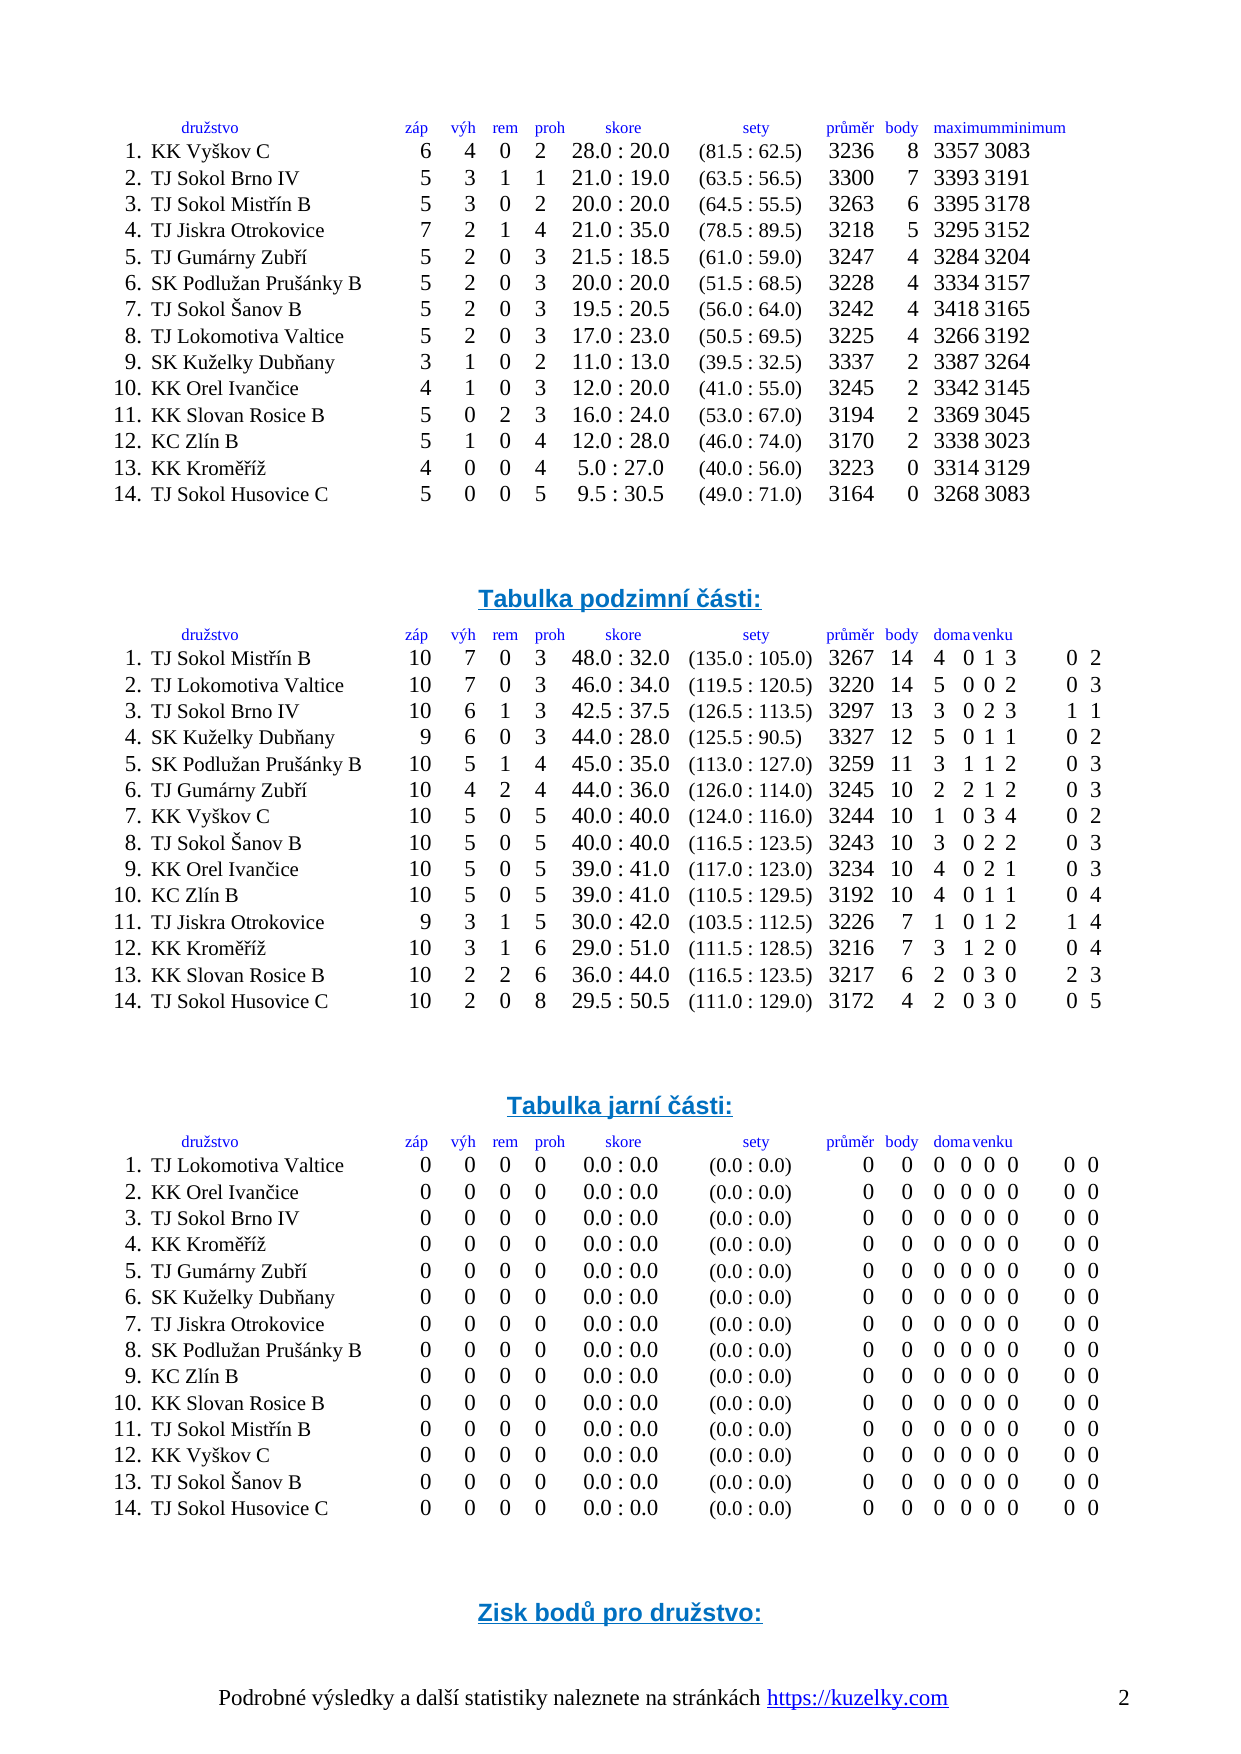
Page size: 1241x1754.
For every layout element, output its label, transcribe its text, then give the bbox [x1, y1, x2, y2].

text 10. KC Zlín B 10 5 0 5 39.0 : 41.0 (110.5 : 129.5) 3192 10 4 0 1 1 0 4 [106, 882, 1134, 908]
text 12. KK Kroměříž 10 3 1 6 29.0 : 51.0 (111.5 : 128.5) 3216 7 3 1 2 0 0 4 [106, 934, 1134, 961]
text družstvo záp výh rem proh skore sety průměr body doma venku [106, 625, 1134, 644]
text 12. KK Vyškov C 0 0 0 0 0.0 : 0.0 (0.0 : 0.0) 0 0 0 0 0 0 0 0 [106, 1441, 1134, 1468]
text 5. SK Podlužan Prušánky B 10 5 1 4 45.0 : 35.0 (113.0 : 127.0) 3259 11 3 1 1 2 0 3 [106, 750, 1134, 776]
text 8. TJ Sokol Šanov B 10 5 0 5 40.0 : 40.0 (116.5 : 123.5) 3243 10 3 0 2 2 0 3 [106, 829, 1134, 855]
text 14. TJ Sokol Husovice C 0 0 0 0 0.0 : 0.0 (0.0 : 0.0) 0 0 0 0 0 0 0 0 [106, 1494, 1134, 1520]
text 9. KK Orel Ivančice 10 5 0 5 39.0 : 41.0 (117.0 : 123.0) 3234 10 4 0 2 1 0 3 [106, 855, 1134, 882]
text 3. TJ Sokol Mistřín B 5 3 0 2 20.0 : 20.0 (64.5 : 55.5) 3263 6 3395 3178 [106, 190, 1134, 216]
text Tabulka podzimní části: [94, 584, 1145, 613]
text 10. KK Orel Ivančice 4 1 0 3 12.0 : 20.0 (41.0 : 55.0) 3245 2 3342 3145 [106, 374, 1134, 401]
text 9. KC Zlín B 0 0 0 0 0.0 : 0.0 (0.0 : 0.0) 0 0 0 0 0 0 0 0 [106, 1362, 1134, 1389]
text 11. KK Slovan Rosice B 5 0 2 3 16.0 : 24.0 (53.0 : 67.0) 3194 2 3369 3045 [106, 401, 1134, 427]
text 5. TJ Gumárny Zubří 0 0 0 0 0.0 : 0.0 (0.0 : 0.0) 0 0 0 0 0 0 0 0 [106, 1257, 1134, 1283]
text 7. KK Vyškov C 10 5 0 5 40.0 : 40.0 (124.0 : 116.0) 3244 10 1 0 3 4 0 2 [106, 802, 1134, 829]
text 2. KK Orel Ivančice 0 0 0 0 0.0 : 0.0 (0.0 : 0.0) 0 0 0 0 0 0 0 0 [106, 1178, 1134, 1204]
text 6. SK Kuželky Dubňany 0 0 0 0 0.0 : 0.0 (0.0 : 0.0) 0 0 0 0 0 0 0 0 [106, 1283, 1134, 1309]
text 13. KK Kroměříž 4 0 0 4 5.0 : 27.0 (40.0 : 56.0) 3223 0 3314 3129 [106, 453, 1134, 480]
text 6. SK Podlužan Prušánky B 5 2 0 3 20.0 : 20.0 (51.5 : 68.5) 3228 4 3334 3157 [106, 269, 1134, 295]
text 1. KK Vyškov C 6 4 0 2 28.0 : 20.0 (81.5 : 62.5) 3236 8 3357 3083 [106, 137, 1134, 164]
text 1. TJ Sokol Mistřín B 10 7 0 3 48.0 : 32.0 (135.0 : 105.0) 3267 14 4 0 1 3 0 2 [106, 644, 1134, 671]
text 5. TJ Gumárny Zubří 5 2 0 3 21.5 : 18.5 (61.0 : 59.0) 3247 4 3284 3204 [106, 243, 1134, 269]
text 4. TJ Jiskra Otrokovice 7 2 1 4 21.0 : 35.0 (78.5 : 89.5) 3218 5 3295 3152 [106, 216, 1134, 243]
text 11. TJ Sokol Mistřín B 0 0 0 0 0.0 : 0.0 (0.0 : 0.0) 0 0 0 0 0 0 0 0 [106, 1415, 1134, 1441]
text 11. TJ Jiskra Otrokovice 9 3 1 5 30.0 : 42.0 (103.5 : 112.5) 3226 7 1 0 1 2 1 4 [106, 908, 1134, 934]
text 14. TJ Sokol Husovice C 5 0 0 5 9.5 : 30.5 (49.0 : 71.0) 3164 0 3268 3083 [106, 480, 1134, 506]
text 13. TJ Sokol Šanov B 0 0 0 0 0.0 : 0.0 (0.0 : 0.0) 0 0 0 0 0 0 0 0 [106, 1468, 1134, 1494]
text Tabulka jarní části: [94, 1091, 1145, 1120]
text 12. KC Zlín B 5 1 0 4 12.0 : 28.0 (46.0 : 74.0) 3170 2 3338 3023 [106, 427, 1134, 453]
text 3. TJ Sokol Brno IV 10 6 1 3 42.5 : 37.5 (126.5 : 113.5) 3297 13 3 0 2 3 1 1 [106, 697, 1134, 723]
text družstvo záp výh rem proh skore sety průměr body maximum minimum [106, 118, 1134, 137]
text Zisk bodů pro družstvo: [94, 1598, 1145, 1627]
text 10. KK Slovan Rosice B 0 0 0 0 0.0 : 0.0 (0.0 : 0.0) 0 0 0 0 0 0 0 0 [106, 1389, 1134, 1415]
text 8. SK Podlužan Prušánky B 0 0 0 0 0.0 : 0.0 (0.0 : 0.0) 0 0 0 0 0 0 0 0 [106, 1336, 1134, 1362]
text 4. KK Kroměříž 0 0 0 0 0.0 : 0.0 (0.0 : 0.0) 0 0 0 0 0 0 0 0 [106, 1231, 1134, 1257]
text družstvo záp výh rem proh skore sety průměr body doma venku [106, 1132, 1134, 1151]
text 2. TJ Lokomotiva Valtice 10 7 0 3 46.0 : 34.0 (119.5 : 120.5) 3220 14 5 0 0 2 0 3 [106, 671, 1134, 697]
text 13. KK Slovan Rosice B 10 2 2 6 36.0 : 44.0 (116.5 : 123.5) 3217 6 2 0 3 0 2 3 [106, 961, 1134, 987]
text 3. TJ Sokol Brno IV 0 0 0 0 0.0 : 0.0 (0.0 : 0.0) 0 0 0 0 0 0 0 0 [106, 1204, 1134, 1231]
text 8. TJ Lokomotiva Valtice 5 2 0 3 17.0 : 23.0 (50.5 : 69.5) 3225 4 3266 3192 [106, 322, 1134, 348]
text 7. TJ Sokol Šanov B 5 2 0 3 19.5 : 20.5 (56.0 : 64.0) 3242 4 3418 3165 [106, 295, 1134, 322]
text 14. TJ Sokol Husovice C 10 2 0 8 29.5 : 50.5 (111.0 : 129.0) 3172 4 2 0 3 0 0 5 [106, 987, 1134, 1013]
text 2. TJ Sokol Brno IV 5 3 1 1 21.0 : 19.0 (63.5 : 56.5) 3300 7 3393 3191 [106, 164, 1134, 190]
text 1. TJ Lokomotiva Valtice 0 0 0 0 0.0 : 0.0 (0.0 : 0.0) 0 0 0 0 0 0 0 0 [106, 1151, 1134, 1178]
text 6. TJ Gumárny Zubří 10 4 2 4 44.0 : 36.0 (126.0 : 114.0) 3245 10 2 2 1 2 0 3 [106, 776, 1134, 802]
text 7. TJ Jiskra Otrokovice 0 0 0 0 0.0 : 0.0 (0.0 : 0.0) 0 0 0 0 0 0 0 0 [106, 1309, 1134, 1336]
text 4. SK Kuželky Dubňany 9 6 0 3 44.0 : 28.0 (125.5 : 90.5) 3327 12 5 0 1 1 0 2 [106, 723, 1134, 750]
text 9. SK Kuželky Dubňany 3 1 0 2 11.0 : 13.0 (39.5 : 32.5) 3337 2 3387 3264 [106, 348, 1134, 374]
